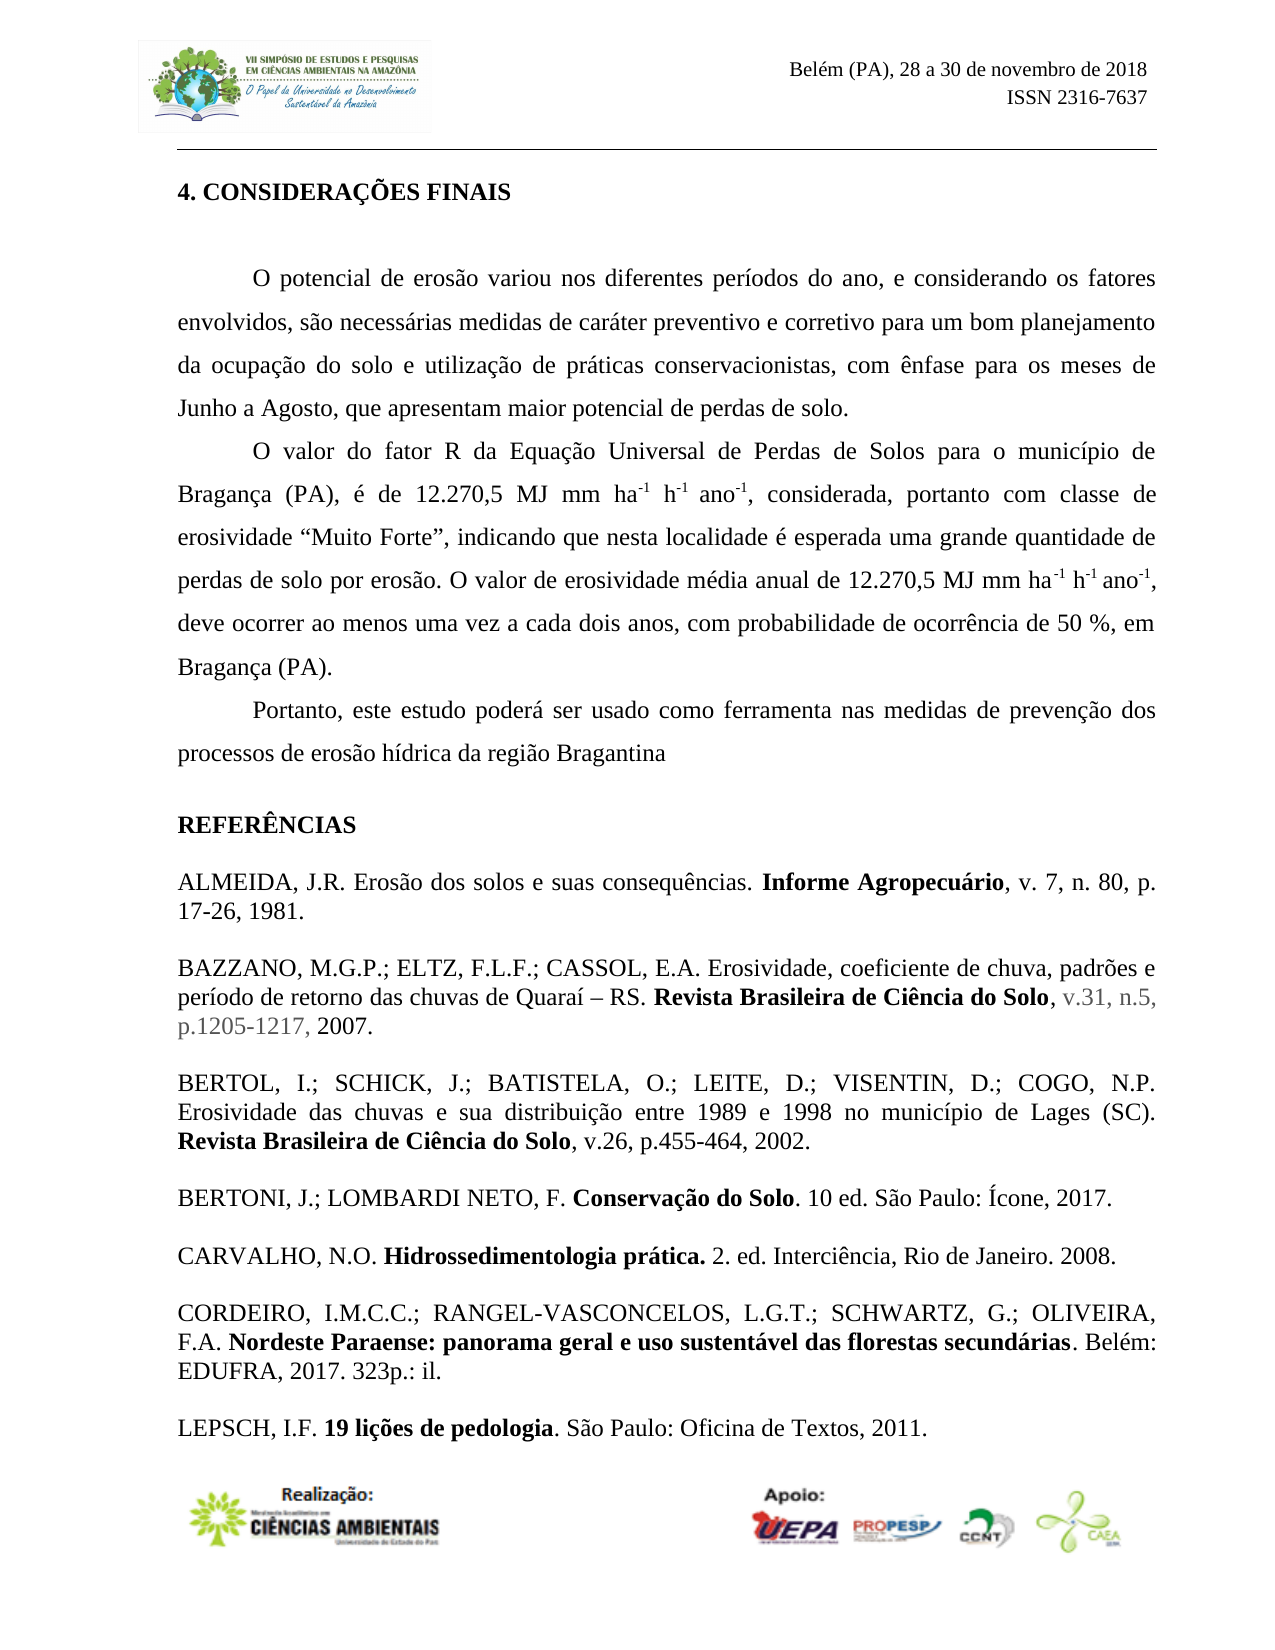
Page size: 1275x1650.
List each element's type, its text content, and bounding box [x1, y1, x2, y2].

text CARVALHO, N.O. Hidrossedimentologia prática. 2. ed. Interciência, Rio de Janeiro. 2008. [177, 1241, 1157, 1270]
text O potencial de erosão variou nos diferentes períodos do ano, e considerando os fatores envolvidos, são necessárias medidas de caráter preventivo e corretivo para um bom planejamento da ocupação do solo e utilização de práticas conservacionistas, com ênfase para os meses de Junho a Agosto, que apresentam maior potencial de perdas de solo. [177, 263, 1157, 422]
text Portanto, este estudo poderá ser usado como ferramenta nas medidas de prevenção dos processos de erosão hídrica da região Bragantina [177, 695, 1157, 767]
picture [177, 1479, 1140, 1575]
text LEPSCH, I.F. 19 lições de pedologia. São Paulo: Oficina de Textos, 2011. [177, 1413, 1157, 1442]
text CORDEIRO, I.M.C.C.; RANGEL-VASCONCELOS, L.G.T.; SCHWARTZ, G.; OLIVEIRA, F.A. Nordeste Paraense: panorama geral e uso sustentável das florestas secundárias. Belém: EDUFRA, 2017. 323p.: il. [177, 1298, 1157, 1385]
text 4. CONSIDERAÇÕES FINAIS [177, 177, 1157, 206]
text ALMEIDA, J.R. Erosão dos solos e suas consequências. Informe Agropecuário, v. 7, n. 80, p. 17-26, 1981. [177, 867, 1157, 925]
text BERTOL, I.; SCHICK, J.; BATISTELA, O.; LEITE, D.; VISENTIN, D.; COGO, N.P. Erosividade das chuvas e sua distribuição entre 1989 e 1998 no município de Lages (SC). Revista Brasileira de Ciência do Solo, v.26, p.455-464, 2002. [177, 1068, 1157, 1155]
text BERTONI, J.; LOMBARDI NETO, F. Conservação do Solo. 10 ed. São Paulo: Ícone, 2017. [177, 1183, 1157, 1212]
text REFERÊNCIAS [177, 810, 1157, 838]
text BAZZANO, M.G.P.; ELTZ, F.L.F.; CASSOL, E.A. Erosividade, coeficiente de chuva, padrões e período de retorno das chuvas de Quaraí – RS. Revista Brasileira de Ciência do Solo, v.31, n.5, p.1205-1217, 2007. [177, 953, 1157, 1040]
picture [138, 40, 432, 133]
text O valor do fator R da Equação Universal de Perdas de Solos para o município de Bragança (PA), é de 12.270,5 MJ mm ha-1 h-1 ano-1, considerada, portanto com classe de erosividade “Muito Forte”, indicando que nesta localidade é esperada uma grande quantidade de perdas de solo por erosão. O valor de erosividade média anual de 12.270,5 MJ mm ha-1 h-1 ano-1, deve ocorrer ao menos uma vez a cada dois anos, com probabilidade de ocorrência de 50 %, em Bragança (PA). [177, 436, 1157, 680]
